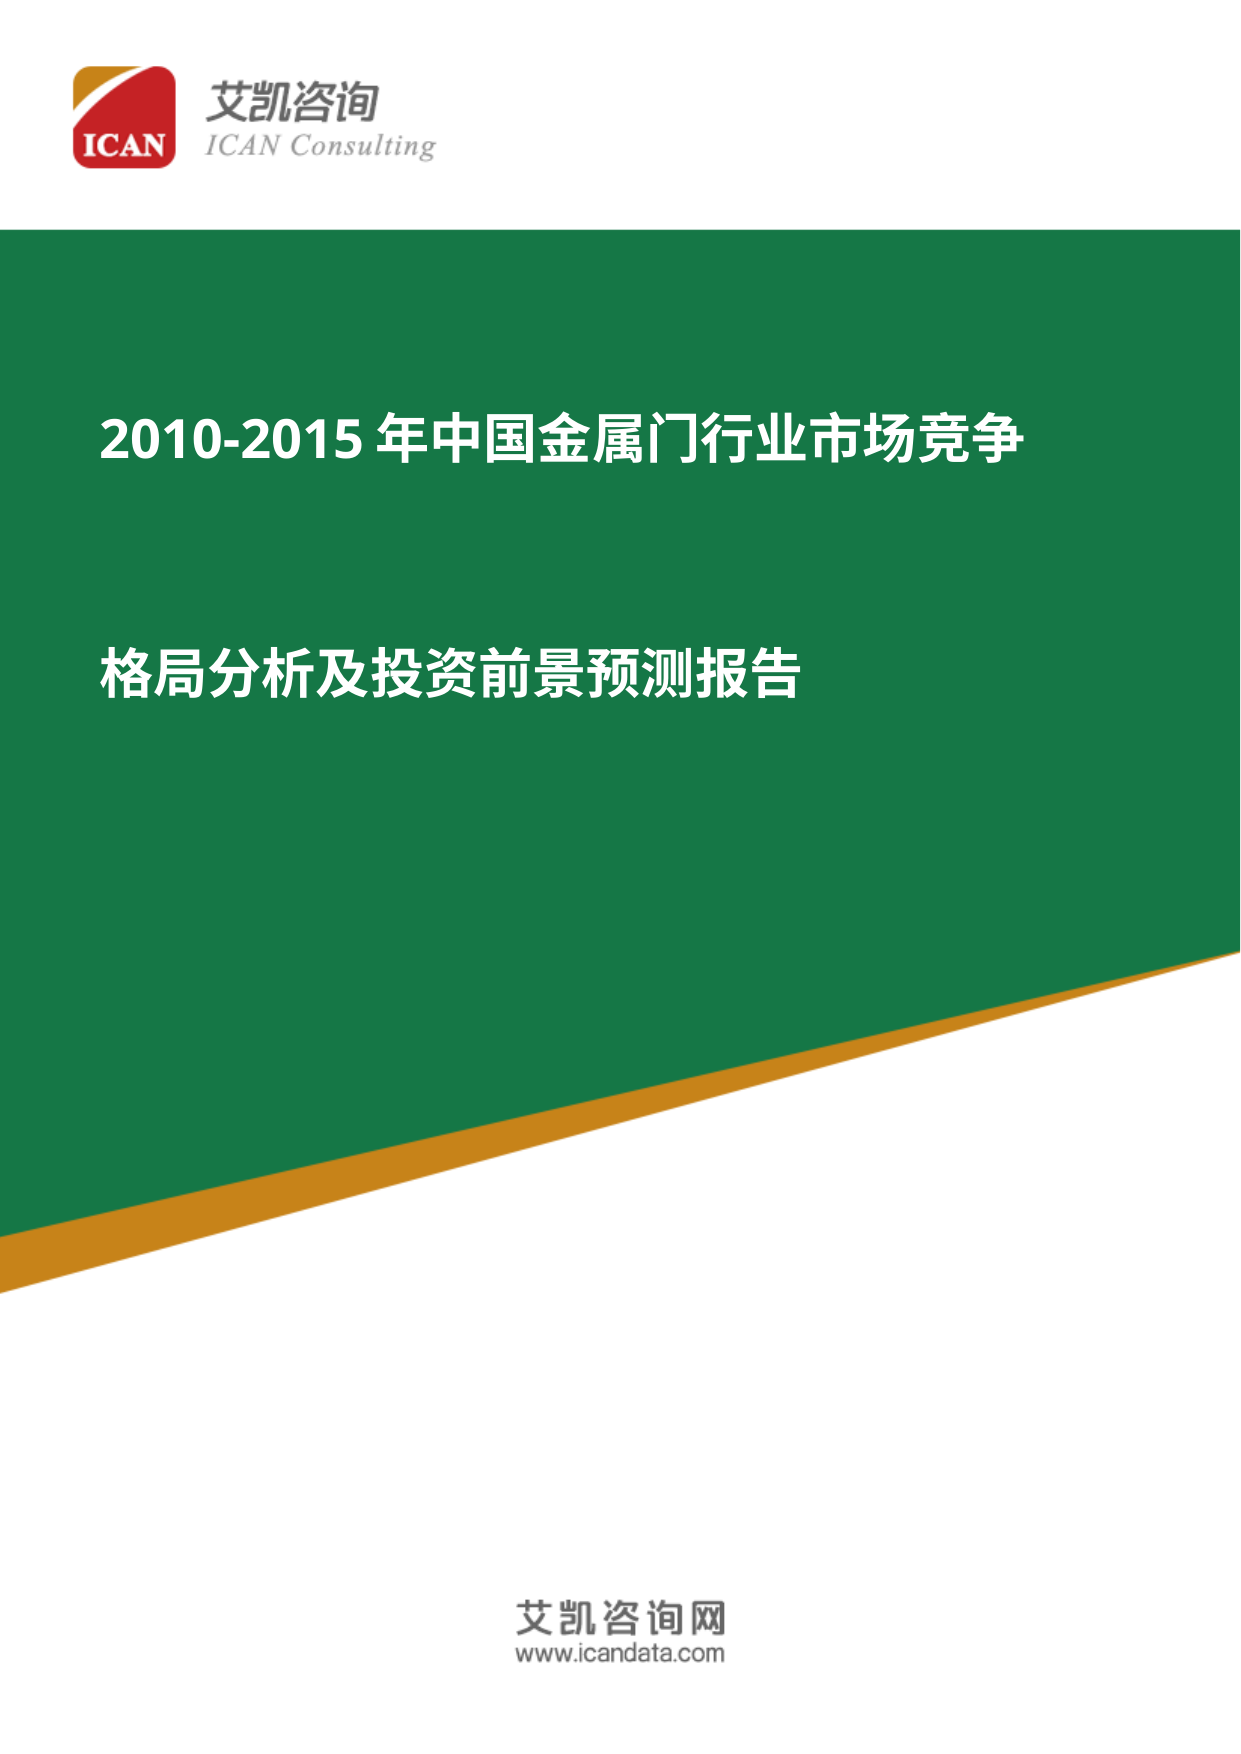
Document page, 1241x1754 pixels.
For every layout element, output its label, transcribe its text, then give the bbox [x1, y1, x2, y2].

subtitle 2010-2015年中国金属门行业市场竞争格局分析及投资前景预测报告 [99, 386, 1053, 718]
picture [0, 5, 1241, 1754]
